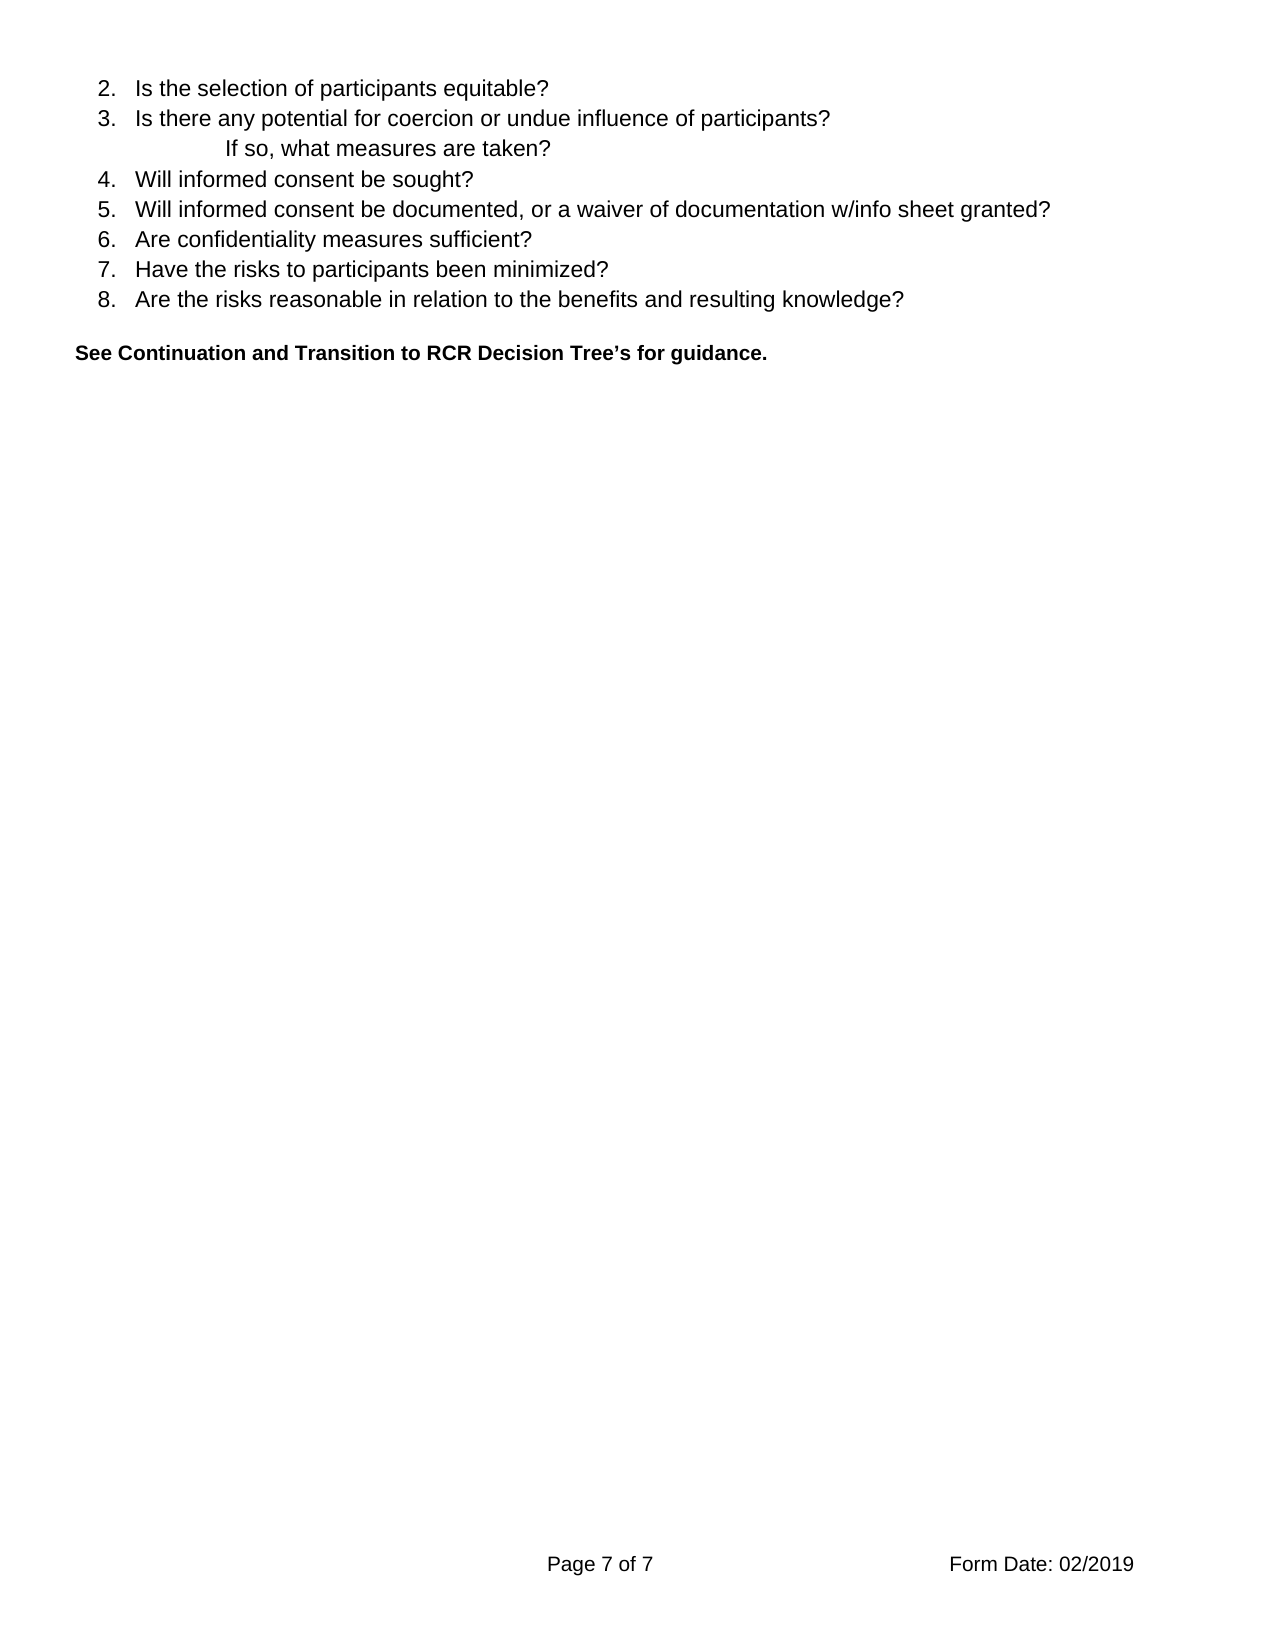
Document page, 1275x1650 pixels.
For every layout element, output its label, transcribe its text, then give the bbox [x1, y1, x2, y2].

list Are confidentiality measures sufficient? [97, 226, 1200, 252]
list Are the risks reasonable in relation to the benefits and resulting knowledge? [97, 286, 1200, 313]
list Will informed consent be sought? [97, 166, 1200, 192]
list Is the selection of participants equitable? [97, 75, 1200, 101]
list Is there any potential for coercion or undue influence of participants? [97, 105, 1200, 132]
list Will informed consent be documented, or a waiver of documentation w/info sheet granted? [97, 196, 1200, 222]
list Have the risks to participants been minimized? [97, 256, 1200, 283]
text See Continuation and Transition to RCR Decision Tree’s for guidance. [75, 341, 1200, 364]
text If so, what measures are taken? [135, 135, 1200, 162]
